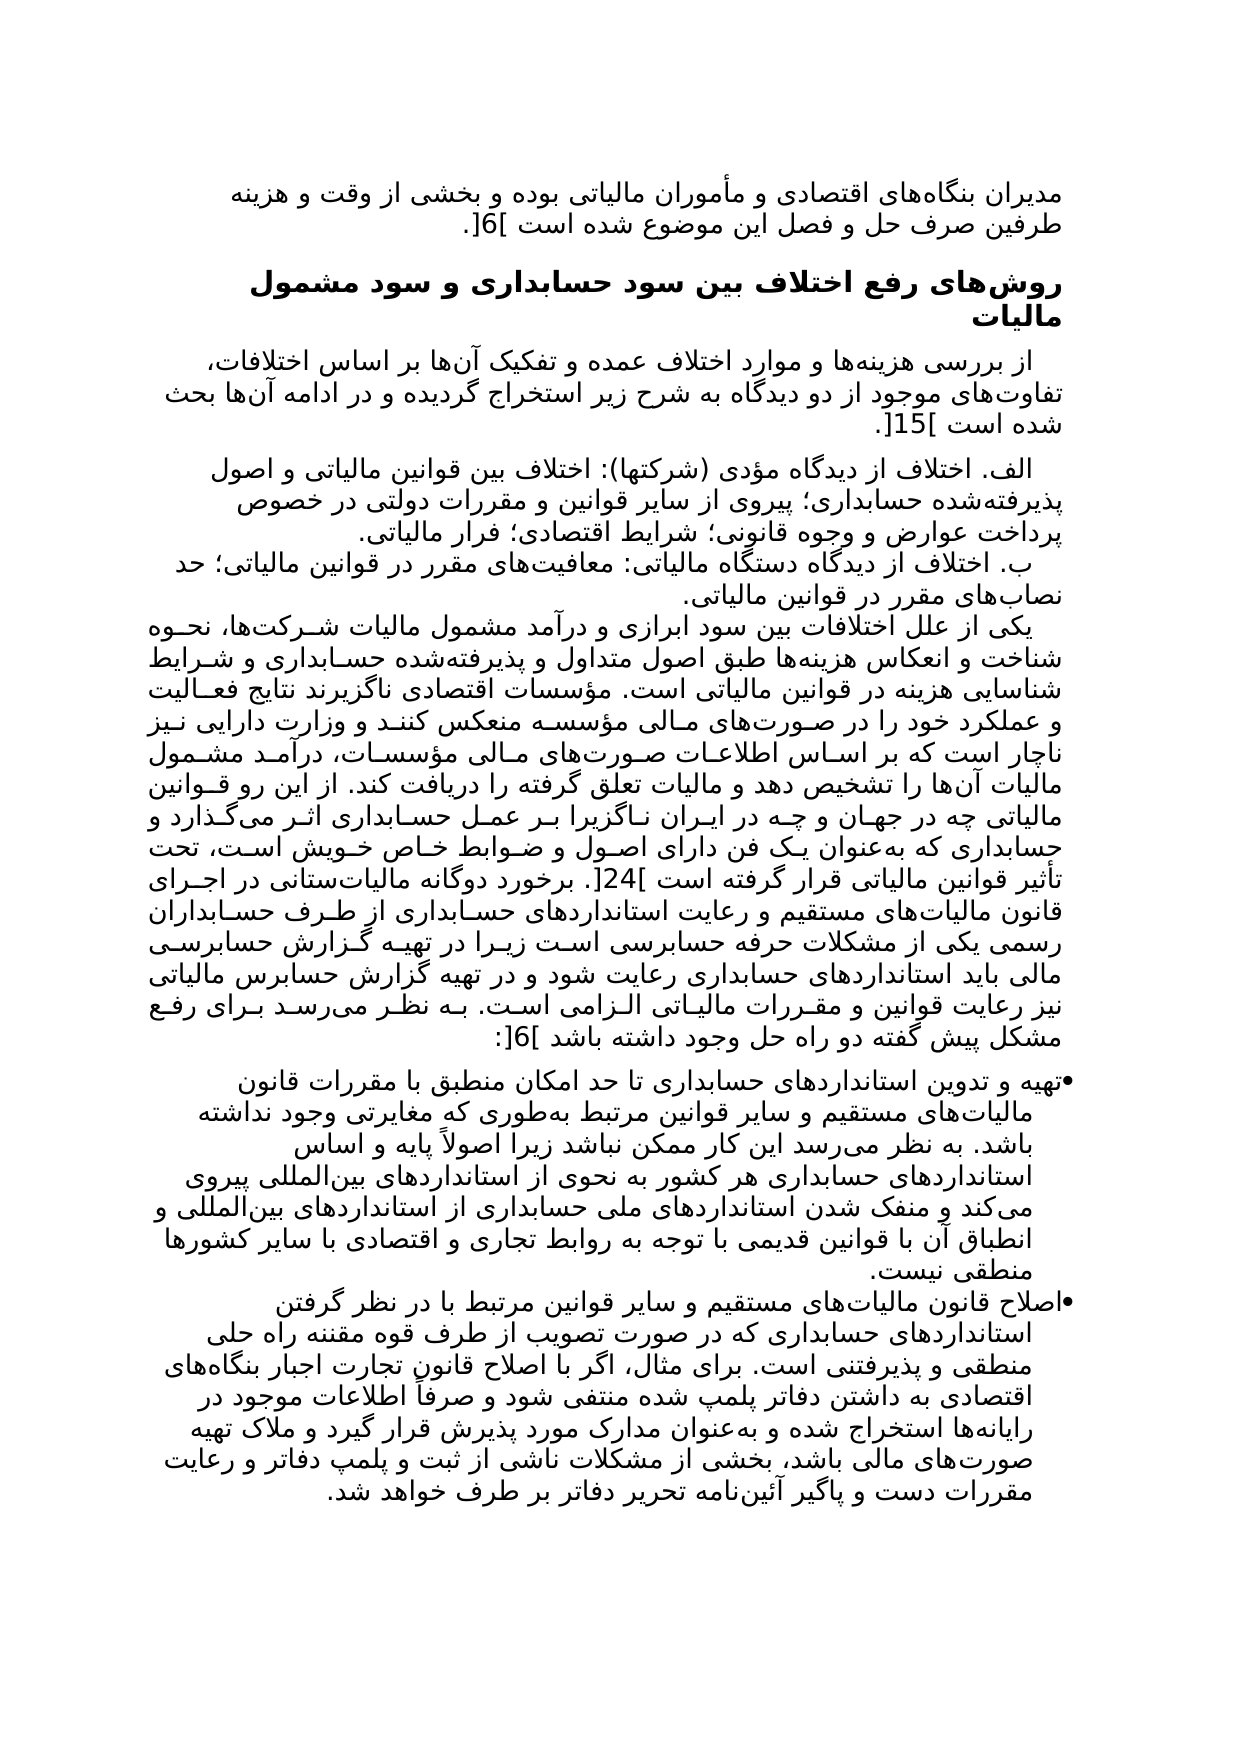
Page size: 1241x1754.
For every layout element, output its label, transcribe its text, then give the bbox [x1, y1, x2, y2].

list اصلاح قانون مالیات‌های مستقیم و سایر قوانین مرتبط با در نظر گرفتن استانداردهای حسابداری که در صورت تصویب از طرف قوه مقننه راه حلی منطقی و پذیرفتنی است. برای مثال، اگر با اصلاح قانون تجارت اجبار بنگاه‌های اقتصادی به داشتن دفاتر پلمپ شده منتفی شود و صرفاً اطلاعات موجود در رایانه‌ها استخراج شده و به‌عنوان مدارک مورد پذیرش قرار گیرد و ملاک تهیه صورت‌های مالی باشد، بخشی از مشکلات ناشی از ثبت و پلمپ دفاتر و رعایت مقررات دست و پاگیر آئین‌نامه تحریر دفاتر بر طرف خواهد شد. [148, 1286, 1063, 1507]
text روش‌های رفع اختلاف بین سود حسابداری و سود مشمول مالیات [148, 265, 1063, 333]
text یکی از علل اختلافات بین سود ابرازی و درآمد مشمول مالیات شرکت‌ها، نحوه شناخت و انعکاس هزینه‌ها طبق اصول متداول و پذیرفته‌شده حسابداری و شرایط شناسایی هزینه در قوانین مالیاتی است. مؤسسات اقتصادی ناگزیرند نتایج فعالیت و عملکرد خود را در صورت‌های مالی مؤسسه منعکس کنند و وزارت دارایی نیز ناچار است که بر اساس اطلاعات صورت‌های مالی مؤسسات، درآمد مشمول مالیات آن‌ها را تشخیص دهد و مالیات تعلق گرفته را دریافت کند. از این رو قوانین مالیاتی چه در جهان و چه در ایران ناگزیرا بر عمل حسابداری اثر می‌گذارد و حسابداری که به‌عنوان یک فن دارای اصول و ضوابط خاص خویش است، تحت تأثیر قوانین مالیاتی قرار گرفته است ]24[. برخورد دوگانه مالیات‌ستانی در اجرای قانون مالیات‌های مستقیم و رعایت استانداردهای حسابداری از طرف حسابداران رسمی یکی از مشکلات حرفه حسابرسی است زیرا در تهیه گزارش حسابرسی مالی باید استانداردهای حسابداری رعایت شود و در تهیه گزارش حسابرس مالیاتی نیز رعایت قوانین و مقررات مالیاتی الزامی است. به نظر می‌رسد برای رفع مشکل پیش گفته دو راه حل وجود داشته باشد ]6[: [148, 611, 1063, 1053]
text الف. اختلاف از دیدگاه مؤدی (شرکتها): اختلاف بین قوانین مالیاتی و اصول پذیرفته‌شده حسابداری؛ پیروی از سایر قوانین و مقررات دولتی در خصوص پرداخت عوارض و وجوه قانونی؛ شرایط اقتصادی؛ فرار مالیاتی. [148, 453, 1063, 548]
text ب. اختلاف از دیدگاه دستگاه مالیاتی: معافیت‌های مقرر در قوانین مالیاتی؛ حد نصاب‌های مقرر در قوانین مالیاتی. [148, 548, 1063, 611]
list تهیه و تدوین استانداردهای حسابداری تا حد امکان منطبق با مقررات قانون مالیات‌های مستقیم و سایر قوانین مرتبط به‌طوری که مغایرتی وجود نداشته باشد. به نظر می‌رسد این کار ممکن نباشد زیرا اصولاً پایه و اساس استانداردهای حسابداری هر کشور به نحوی از استانداردهای بین‌المللی پیروی می‌کند و منفک شدن استانداردهای ملی حسابداری از استانداردهای بین‌المللی و انطباق آن با قوانین قدیمی با توجه به روابط تجاری و اقتصادی با سایر کشورها منطقی نیست. [148, 1065, 1063, 1286]
text از بررسی هزینه‌ها و موارد اختلاف عمده و تفکیک آن‌ها بر اساس اختلافات، تفاوت‌های موجود از دو دیدگاه به شرح زیر استخراج گردیده و در ادامه آن‌ها بحث شده است ]15[. [148, 346, 1063, 440]
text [148, 177, 1063, 240]
